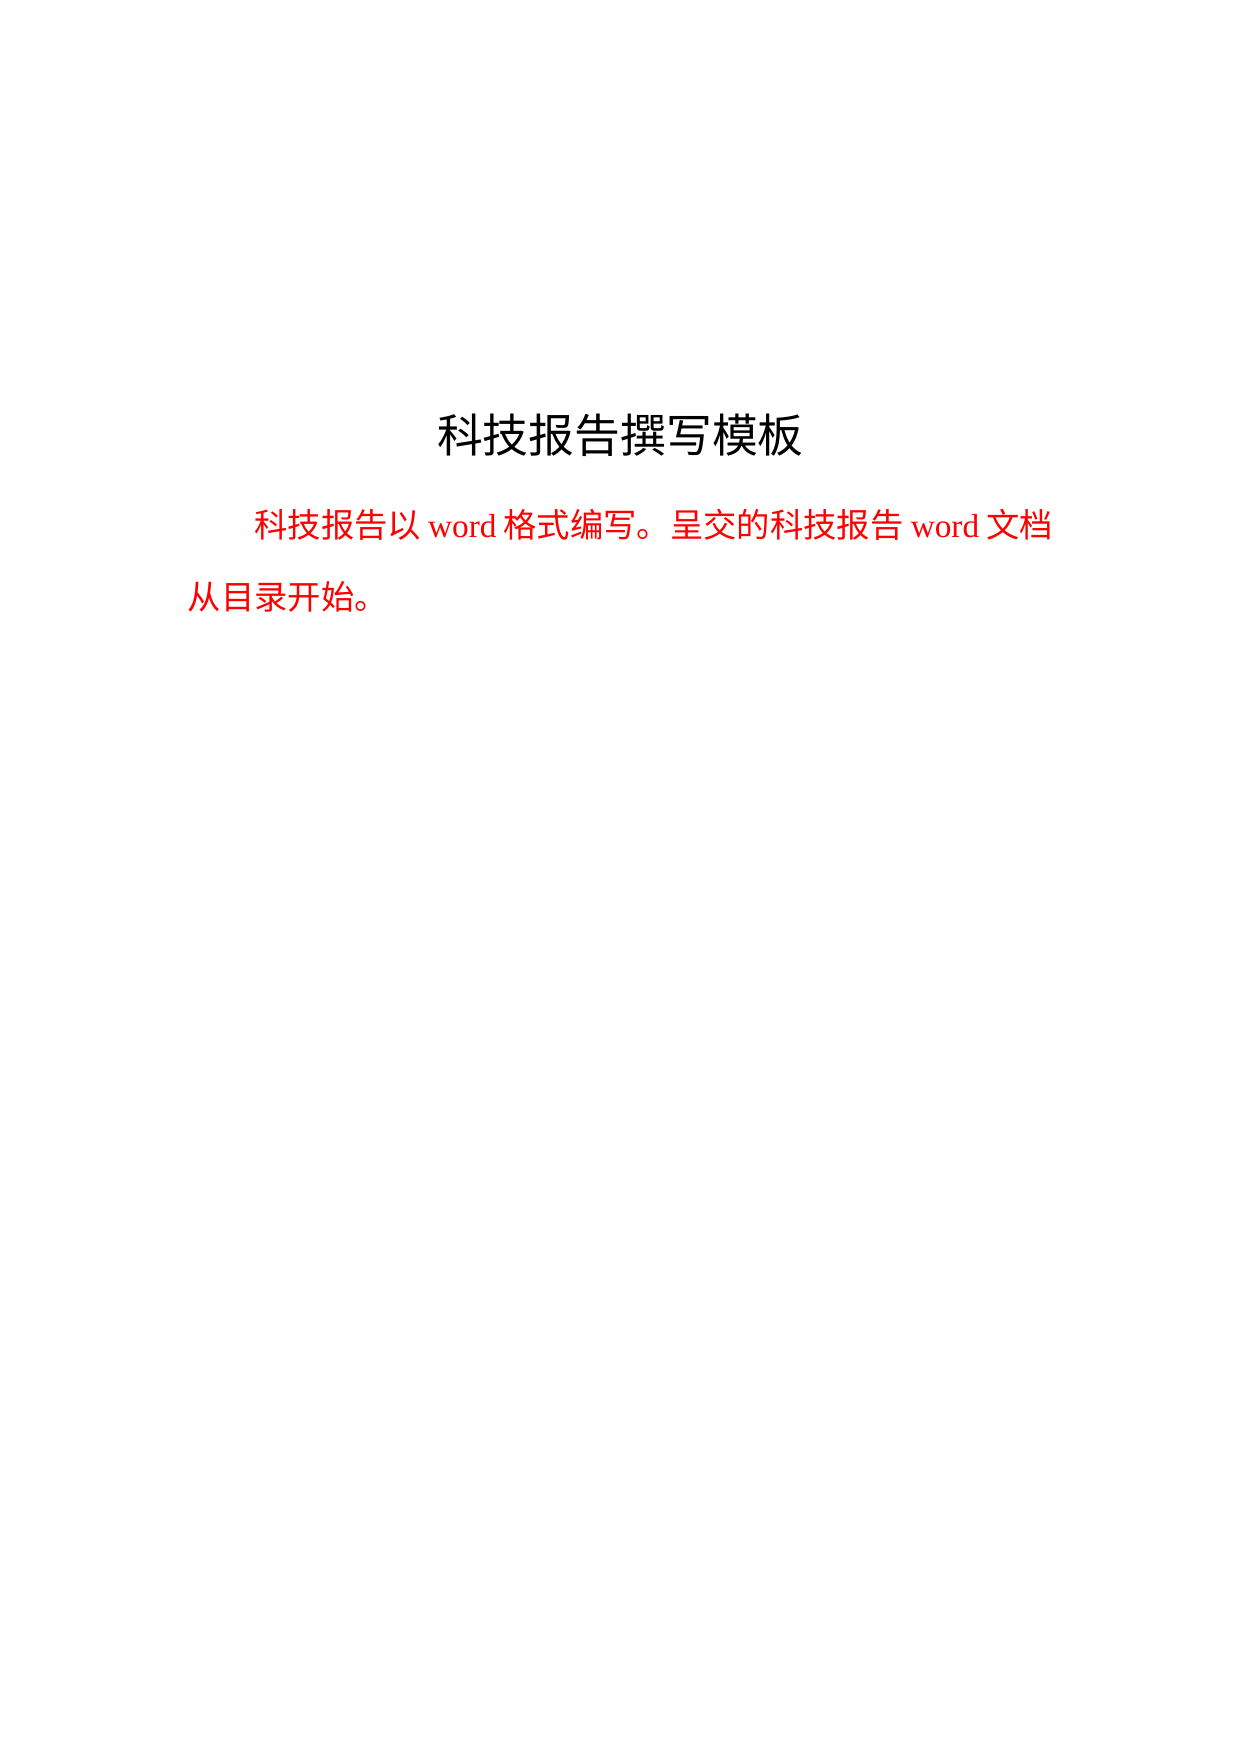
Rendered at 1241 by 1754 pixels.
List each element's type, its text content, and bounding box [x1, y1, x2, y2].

text 科技报告以word格式编写。呈交的科技报告word文档从目录开始。 [187, 499, 1053, 619]
text 科技报告撰写模板 [187, 399, 1053, 466]
